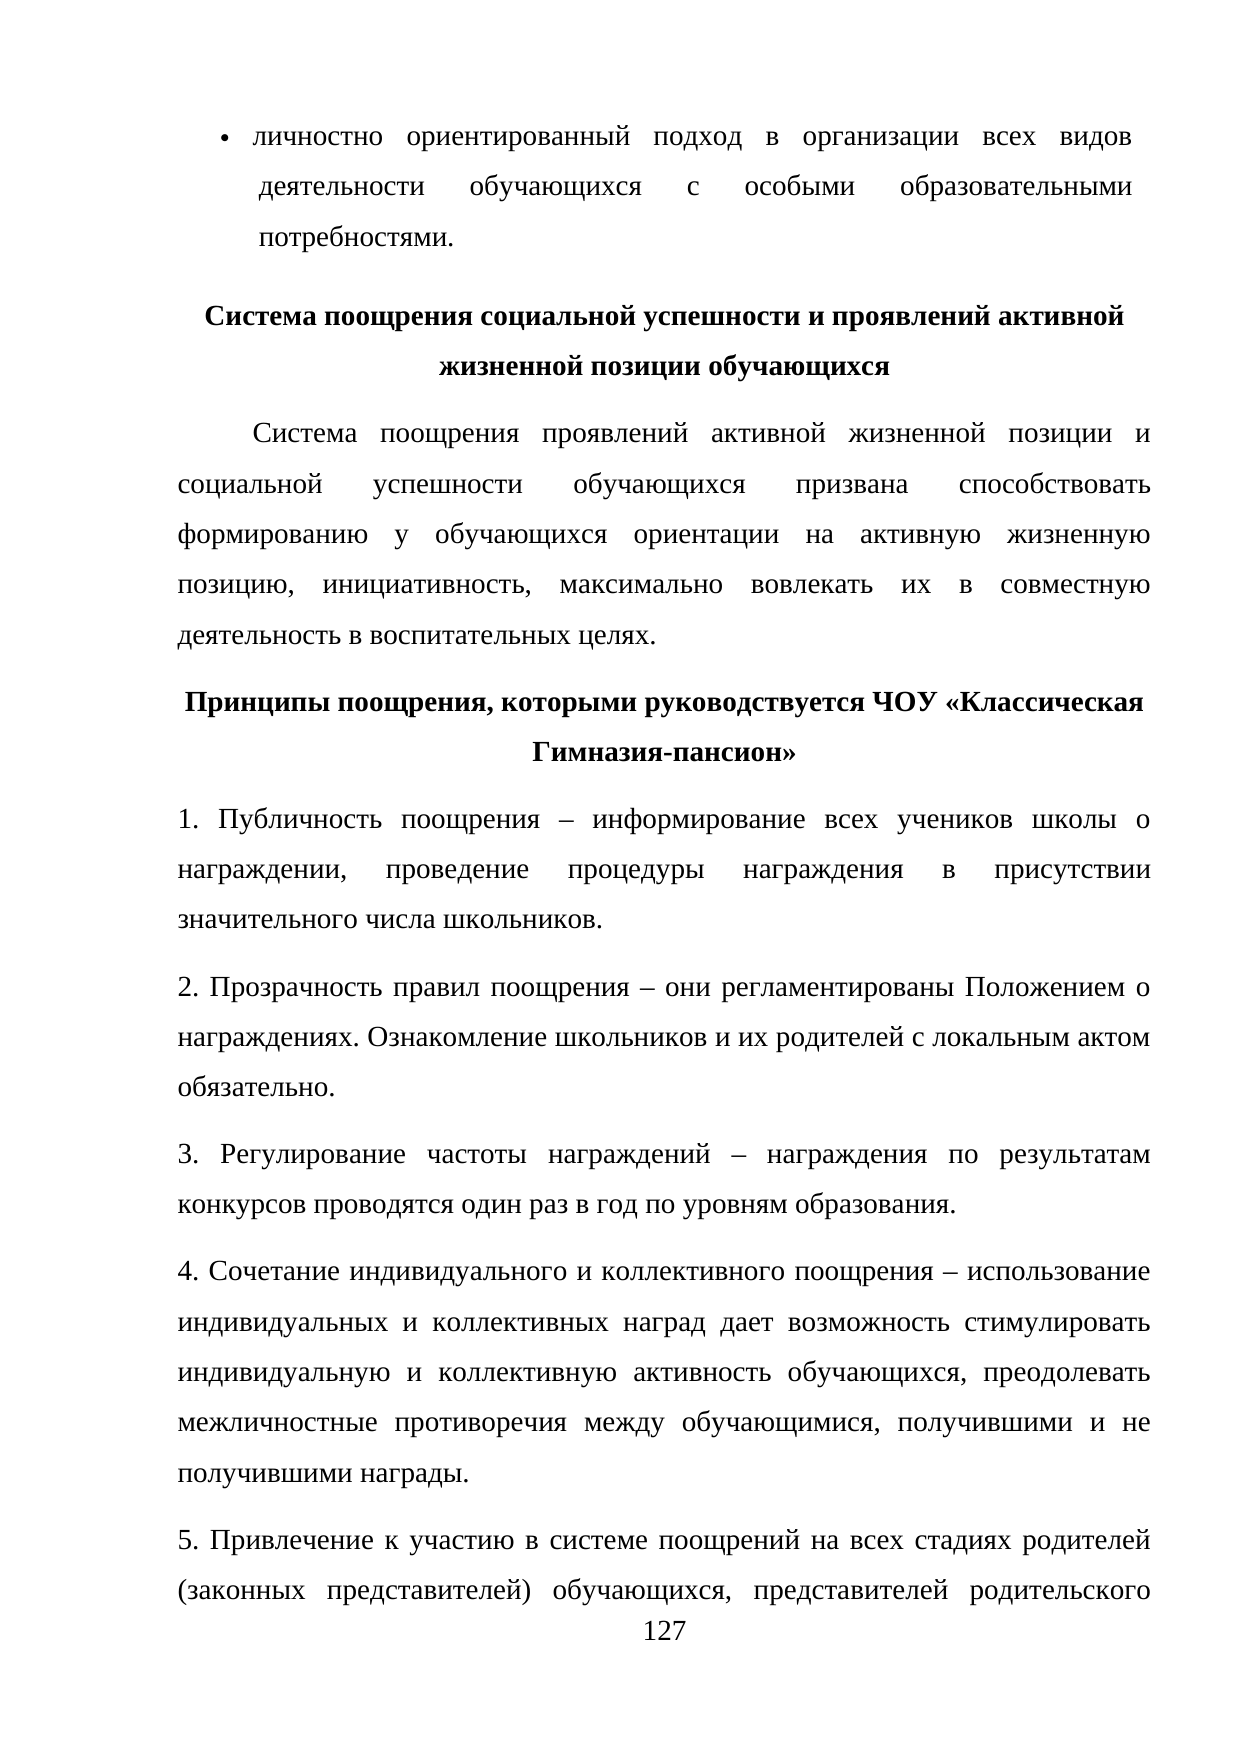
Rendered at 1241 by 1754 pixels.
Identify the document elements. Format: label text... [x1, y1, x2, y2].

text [177, 1522, 1152, 1606]
text 3. Регулирование частоты награждений – награждения по результатам конкурсов проводятся один раз в год по уровням образования. [177, 1136, 1152, 1220]
list личностно ориентированный подход в организации всех видов деятельности обучающихся с особыми образовательными потребностями. [221, 118, 1133, 252]
text 4. Сочетание индивидуального и коллективного поощрения – использование индивидуальных и коллективных наград дает возможность стимулировать индивидуальную и коллективную активность обучающихся, преодолевать межличностные противоречия между обучающимися, получившими и не получившими награды. [177, 1253, 1152, 1488]
text 1. Публичность поощрения – информирование всех учеников школы о награждении, проведение процедуры награждения в присутствии значительного числа школьников. [177, 801, 1152, 935]
text Система поощрения социальной успешности и проявлений активной жизненной позиции обучающихся [177, 298, 1152, 382]
text Принципы поощрения, которыми руководствуется ЧОУ «Классическая Гимназия-пансион» [177, 684, 1152, 768]
text 2. Прозрачность правил поощрения – они регламентированы Положением о награждениях. Ознакомление школьников и их родителей с локальным актом обязательно. [177, 969, 1152, 1103]
text Система поощрения проявлений активной жизненной позиции и социальной успешности обучающихся призвана способствовать формированию у обучающихся ориентации на активную жизненную позицию, инициативность, максимально вовлекать их в совместную деятельность в воспитательных целях. [177, 416, 1152, 650]
